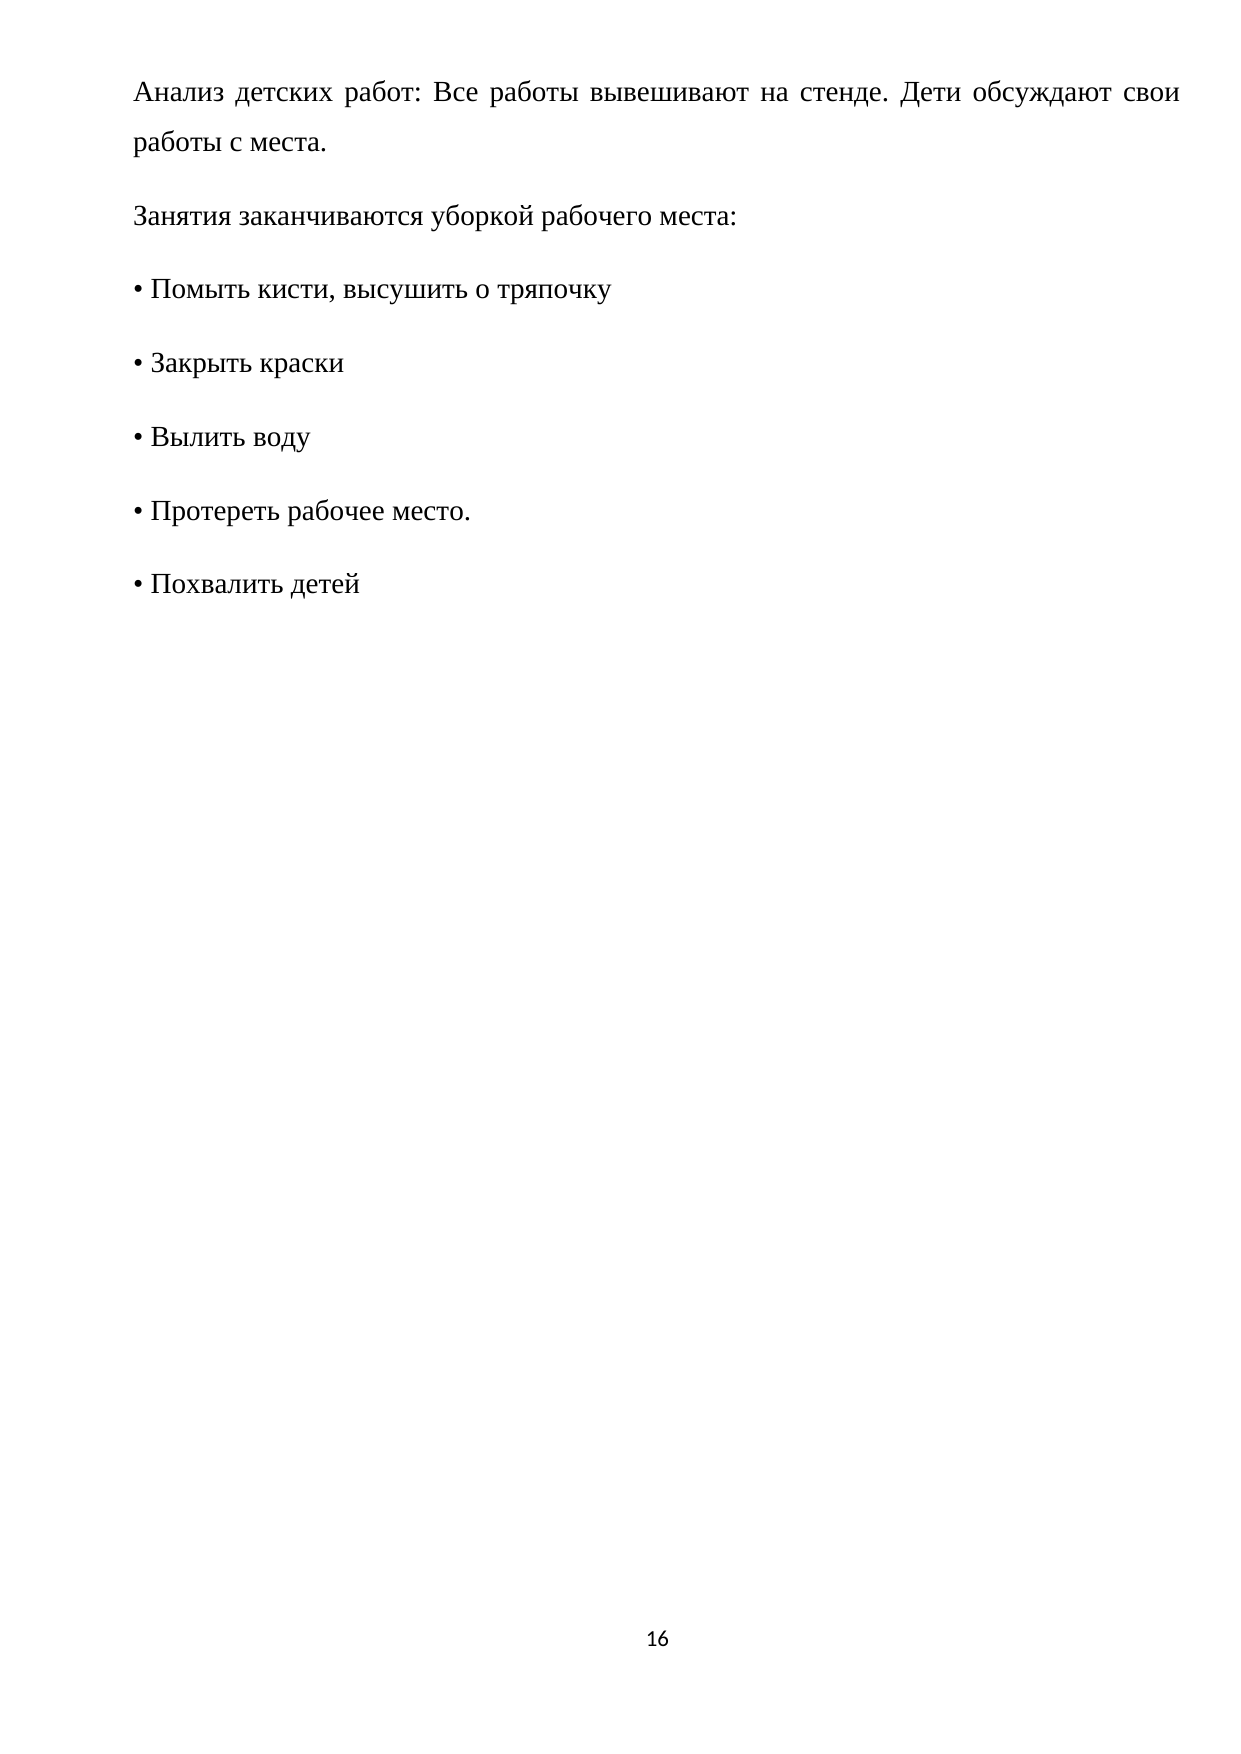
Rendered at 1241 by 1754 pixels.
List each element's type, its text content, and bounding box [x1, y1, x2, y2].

text • Помыть кисти, высушить о тряпочку [133, 272, 1181, 305]
text Занятия заканчиваются уборкой рабочего места: [133, 198, 1181, 231]
text • Протереть рабочее место. [133, 493, 1181, 526]
text Анализ детских работ: Все работы вывешивают на стенде. Дети обсуждают свои работы с места. [133, 74, 1181, 158]
text • Закрыть краски [133, 345, 1181, 379]
text • Вылить воду [133, 419, 1181, 453]
text • Похвалить детей [133, 567, 1181, 600]
